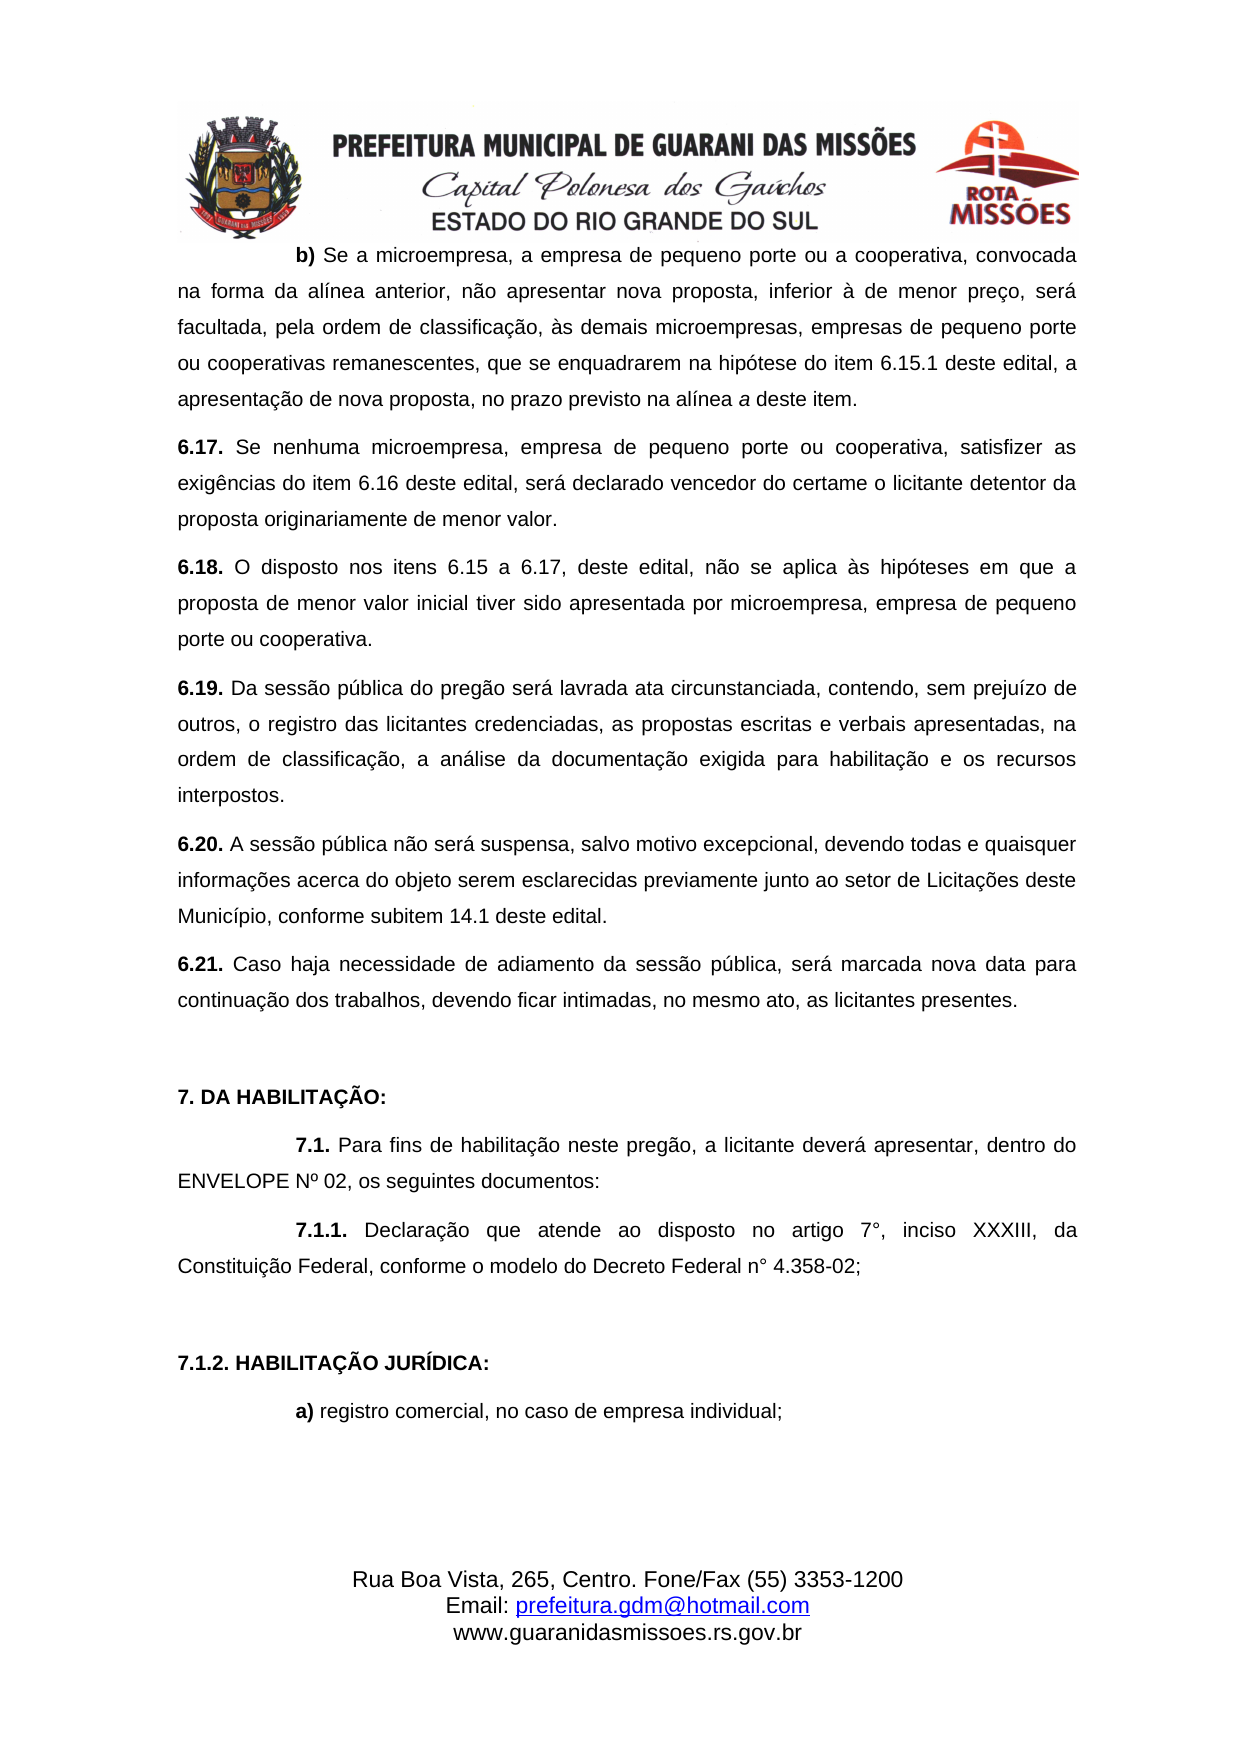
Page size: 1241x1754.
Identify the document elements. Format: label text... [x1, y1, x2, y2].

text 6.18. O disposto nos itens 6.15 a 6.17, deste edital, não se aplica às hipóteses em que a proposta de menor valor inicial tiver sido apresentada por microempresa, empresa de pequeno porte ou cooperativa. [177, 555, 1078, 651]
text 7.1.1. Declaração que atende ao disposto no artigo 7°, inciso XXXIII, da Constituição Federal, conforme o modelo do Decreto Federal n° 4.358-02; [177, 1218, 1078, 1277]
text 6.19. Da sessão pública do pregão será lavrada ata circunstanciada, contendo, sem prejuízo de outros, o registro das licitantes credenciadas, as propostas escritas e verbais apresentadas, na ordem de classificação, a análise da documentação exigida para habilitação e os recursos interpostos. [177, 675, 1078, 807]
text 7.1.2. HABILITAÇÃO JURÍDICA: [177, 1350, 1078, 1374]
text b) Se a microempresa, a empresa de pequeno porte ou a cooperativa, convocada na forma da alínea anterior, não apresentar nova proposta, inferior à de menor preço, será facultada, pela ordem de classificação, às demais microempresas, empresas de pequeno porte ou cooperativas remanescentes, que se enquadrarem na hipótese do item 6.15.1 deste edital, a apresentação de nova proposta, no prazo previsto na alínea a deste item. [177, 243, 1078, 410]
text 6.20. A sessão pública não será suspensa, salvo motivo excepcional, devendo todas e quaisquer informações acerca do objeto serem esclarecidas previamente junto ao setor de Licitações deste Município, conforme subitem 14.1 deste edital. [177, 832, 1078, 927]
text a) registro comercial, no caso de empresa individual; [177, 1399, 1078, 1423]
picture [177, 101, 1079, 243]
text 6.17. Se nenhuma microempresa, empresa de pequeno porte ou cooperativa, satisfizer as exigências do item 6.16 deste edital, será declarado vencedor do certame o licitante detentor da proposta originariamente de menor valor. [177, 435, 1078, 531]
text 7. DA HABILITAÇÃO: [177, 1085, 1078, 1109]
text 7.1. Para fins de habilitação neste pregão, a licitante deverá apresentar, dentro do ENVELOPE Nº 02, os seguintes documentos: [177, 1133, 1078, 1193]
text 6.21. Caso haja necessidade de adiamento da sessão pública, será marcada nova data para continuação dos trabalhos, devendo ficar intimadas, no mesmo ato, as licitantes presentes. [177, 952, 1078, 1012]
